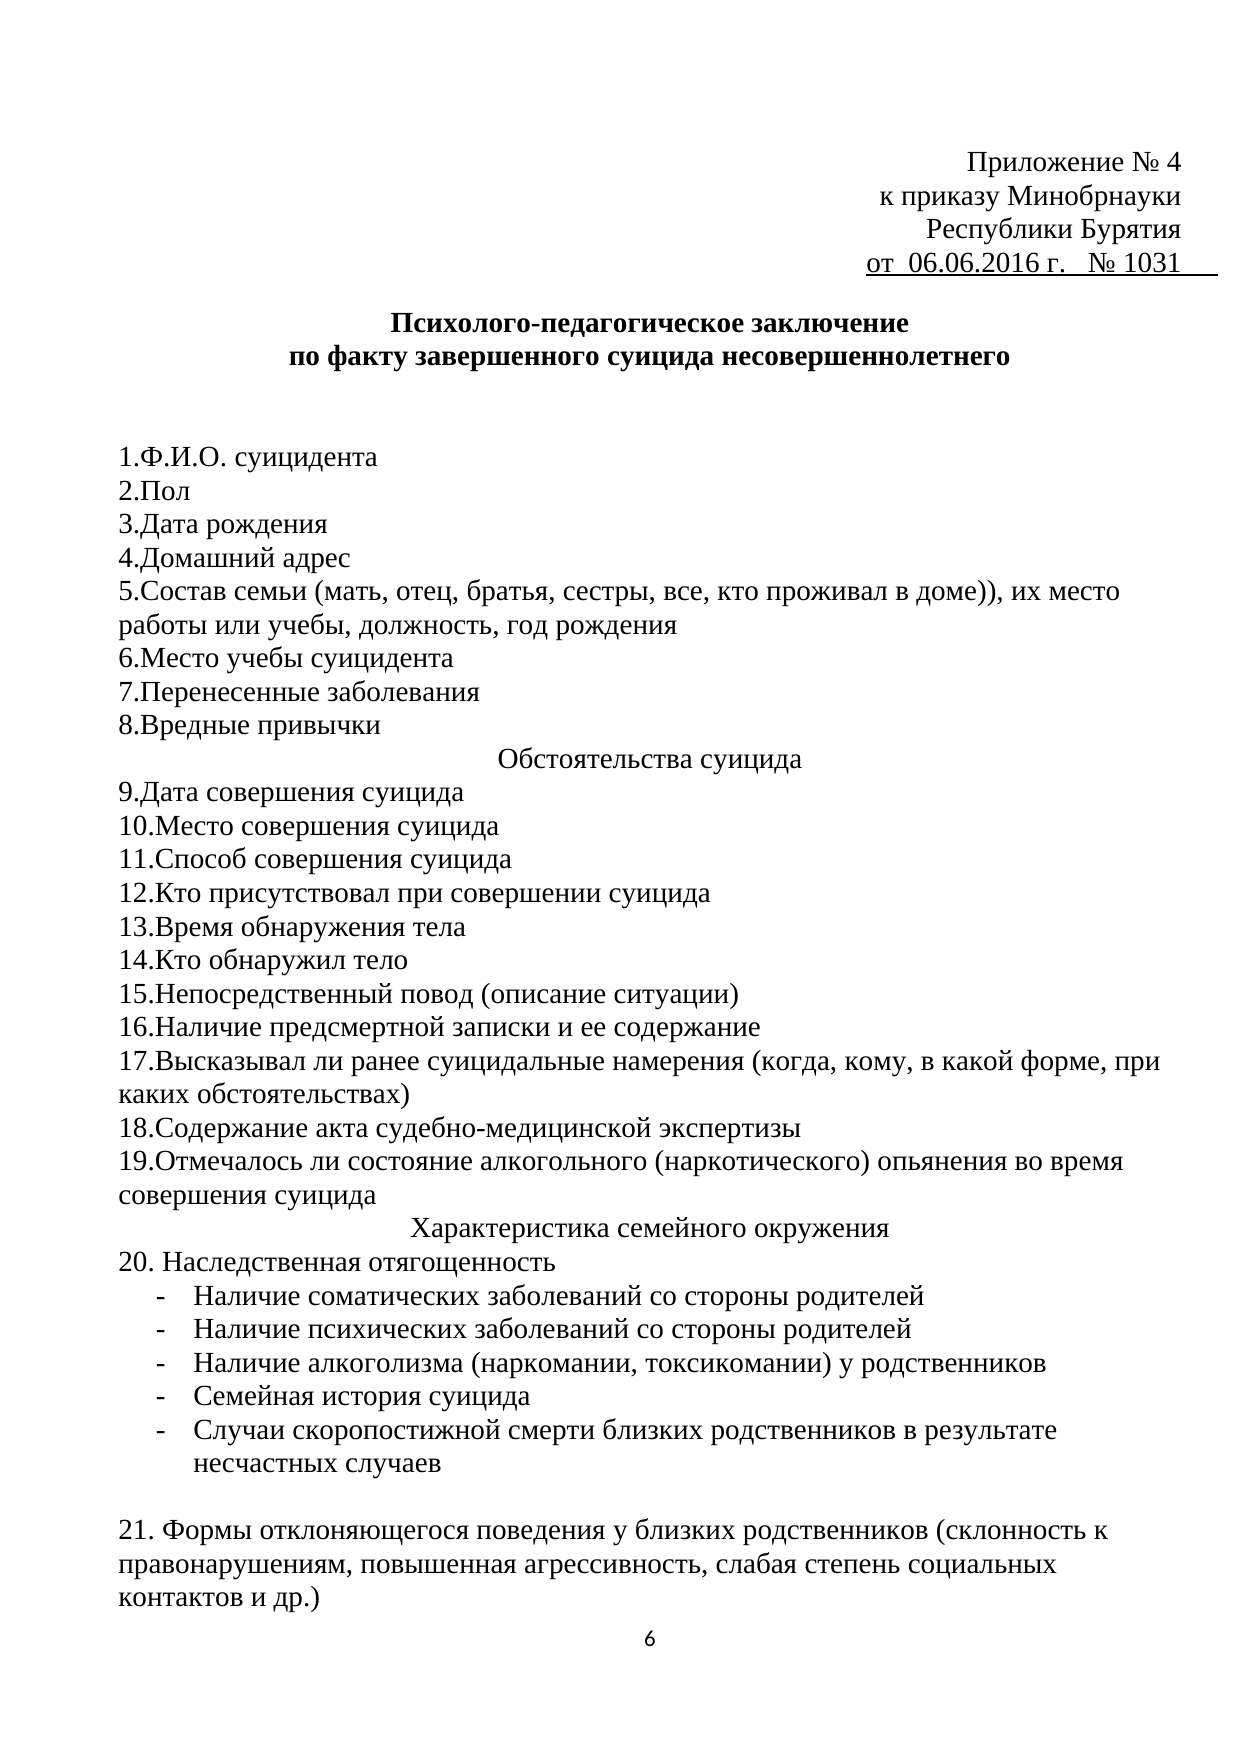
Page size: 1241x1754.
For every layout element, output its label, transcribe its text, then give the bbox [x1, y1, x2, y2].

text 14.Кто обнаружил тело [118, 942, 1181, 976]
text 6.Место учебы суицидента [118, 640, 1181, 674]
text по факту завершенного суицида несовершеннолетнего [118, 338, 1181, 372]
text к приказу Минобрнауки [118, 178, 1181, 212]
text 18.Содержание акта судебно-медицинской экспертизы [118, 1110, 1181, 1143]
text Характеристика семейного окружения [118, 1211, 1181, 1244]
text 16.Наличие предсмертной записки и ее содержание [118, 1009, 1181, 1043]
text 4.Домашний адрес [118, 540, 1181, 573]
text 21. Формы отклоняющегося поведения у близких родственников (склонность к правонарушениям, повышенная агрессивность, слабая степень социальных контактов и др.) [118, 1512, 1181, 1613]
text 15.Непосредственный повод (описание ситуации) [118, 976, 1181, 1009]
text 17.Высказывал ли ранее суицидальные намерения (когда, кому, в какой форме, при каких обстоятельствах) [118, 1043, 1181, 1110]
text 12.Кто присутствовал при совершении суицида [118, 875, 1181, 909]
list Наличие психических заболеваний со стороны родителей [156, 1311, 1181, 1345]
text Республики Бурятия [118, 212, 1181, 245]
list Наличие соматических заболеваний со стороны родителей [156, 1278, 1181, 1311]
text 20. Наследственная отягощенность [118, 1244, 1181, 1278]
text 11.Способ совершения суицида [118, 842, 1181, 875]
text 3.Дата рождения [118, 506, 1181, 540]
text 5.Состав семьи (мать, отец, братья, сестры, все, кто проживал в доме)), их место работы или учебы, должность, год рождения [118, 573, 1181, 640]
text 7.Перенесенные заболевания [118, 674, 1181, 707]
text Обстоятельства суицида [118, 741, 1181, 774]
text 2.Пол [118, 473, 1181, 506]
text 1.Ф.И.О. суицидента [118, 439, 1181, 473]
text Приложение № 4 [118, 144, 1181, 178]
text 19.Отмечалось ли состояние алкогольного (наркотического) опьянения во время совершения суицида [118, 1143, 1181, 1211]
list Наличие алкоголизма (наркомании, токсикомании) у родственников [156, 1345, 1181, 1378]
list Случаи скоропостижной смерти близких родственников в результате несчастных случаев [156, 1412, 1181, 1479]
text 10.Место совершения суицида [118, 808, 1181, 842]
text 13.Время обнаружения тела [118, 909, 1181, 942]
list Семейная история суицида [156, 1378, 1181, 1412]
text 9.Дата совершения суицида [118, 774, 1181, 808]
text Психолого-педагогическое заключение [118, 305, 1181, 338]
text 8.Вредные привычки [118, 707, 1181, 741]
text от 06.06.2016 г. № 1031 [118, 245, 1181, 279]
